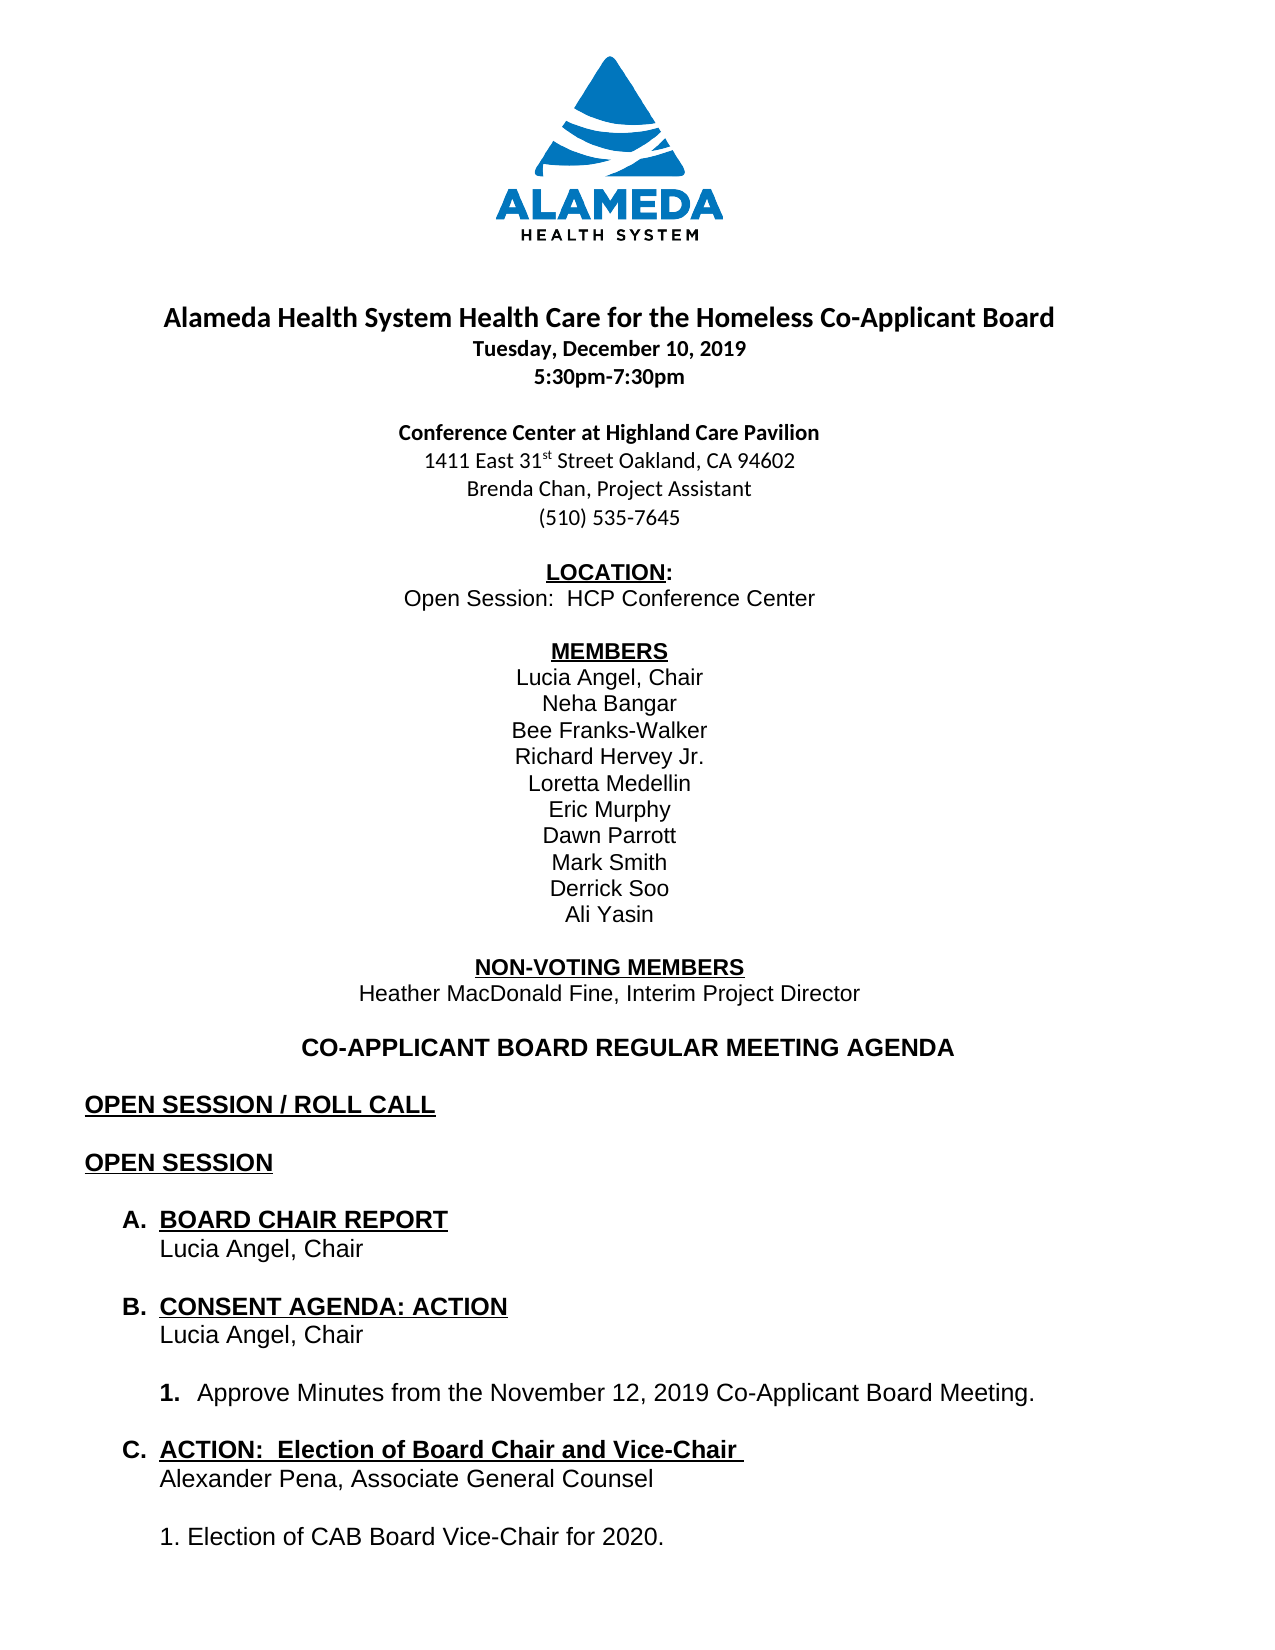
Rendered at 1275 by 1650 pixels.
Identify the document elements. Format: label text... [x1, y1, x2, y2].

text 1. Election of CAB Board Vice-Chair for 2020. [159, 1522, 1134, 1551]
list CONSENT AGENDA: ACTION [122, 1292, 1134, 1321]
text Alexander Pena, Associate General Counsel [159, 1464, 1134, 1493]
picture [495, 56, 723, 241]
list ACTION: Election of Board Chair and Vice-Chair [122, 1436, 1134, 1464]
text Lucia Angel, Chair [84, 1321, 1134, 1349]
text NON-VOTING MEMBERS [84, 954, 1134, 980]
text Richard Hervey Jr. [84, 743, 1134, 769]
text MEMBERS [84, 638, 1134, 664]
text LOCATION: [84, 559, 1134, 585]
text Dawn Parrott [84, 822, 1134, 848]
text Eric Murphy [84, 796, 1134, 822]
text Open Session: HCP Conference Center [84, 585, 1134, 611]
text Loretta Medellin [84, 769, 1134, 796]
text Mark Smith [84, 848, 1134, 875]
text OPEN SESSION / ROLL CALL [84, 1091, 1134, 1119]
text Heather MacDonald Fine, Interim Project Director [84, 980, 1134, 1007]
list Approve Minutes from the November 12, 2019 Co-Applicant Board Meeting. [159, 1378, 1134, 1407]
text Neha Bangar [84, 690, 1134, 717]
list BOARD CHAIR REPORT [122, 1206, 1134, 1234]
text OPEN SESSION [84, 1148, 1134, 1177]
text CO-APPLICANT BOARD REGULAR MEETING AGENDA [122, 1033, 1134, 1062]
text Ali Yasin [84, 901, 1134, 928]
text Derrick Soo [84, 875, 1134, 901]
text Lucia Angel, Chair [159, 1234, 1134, 1263]
text Lucia Angel, Chair [84, 664, 1134, 690]
text Bee Franks-Walker [84, 717, 1134, 743]
